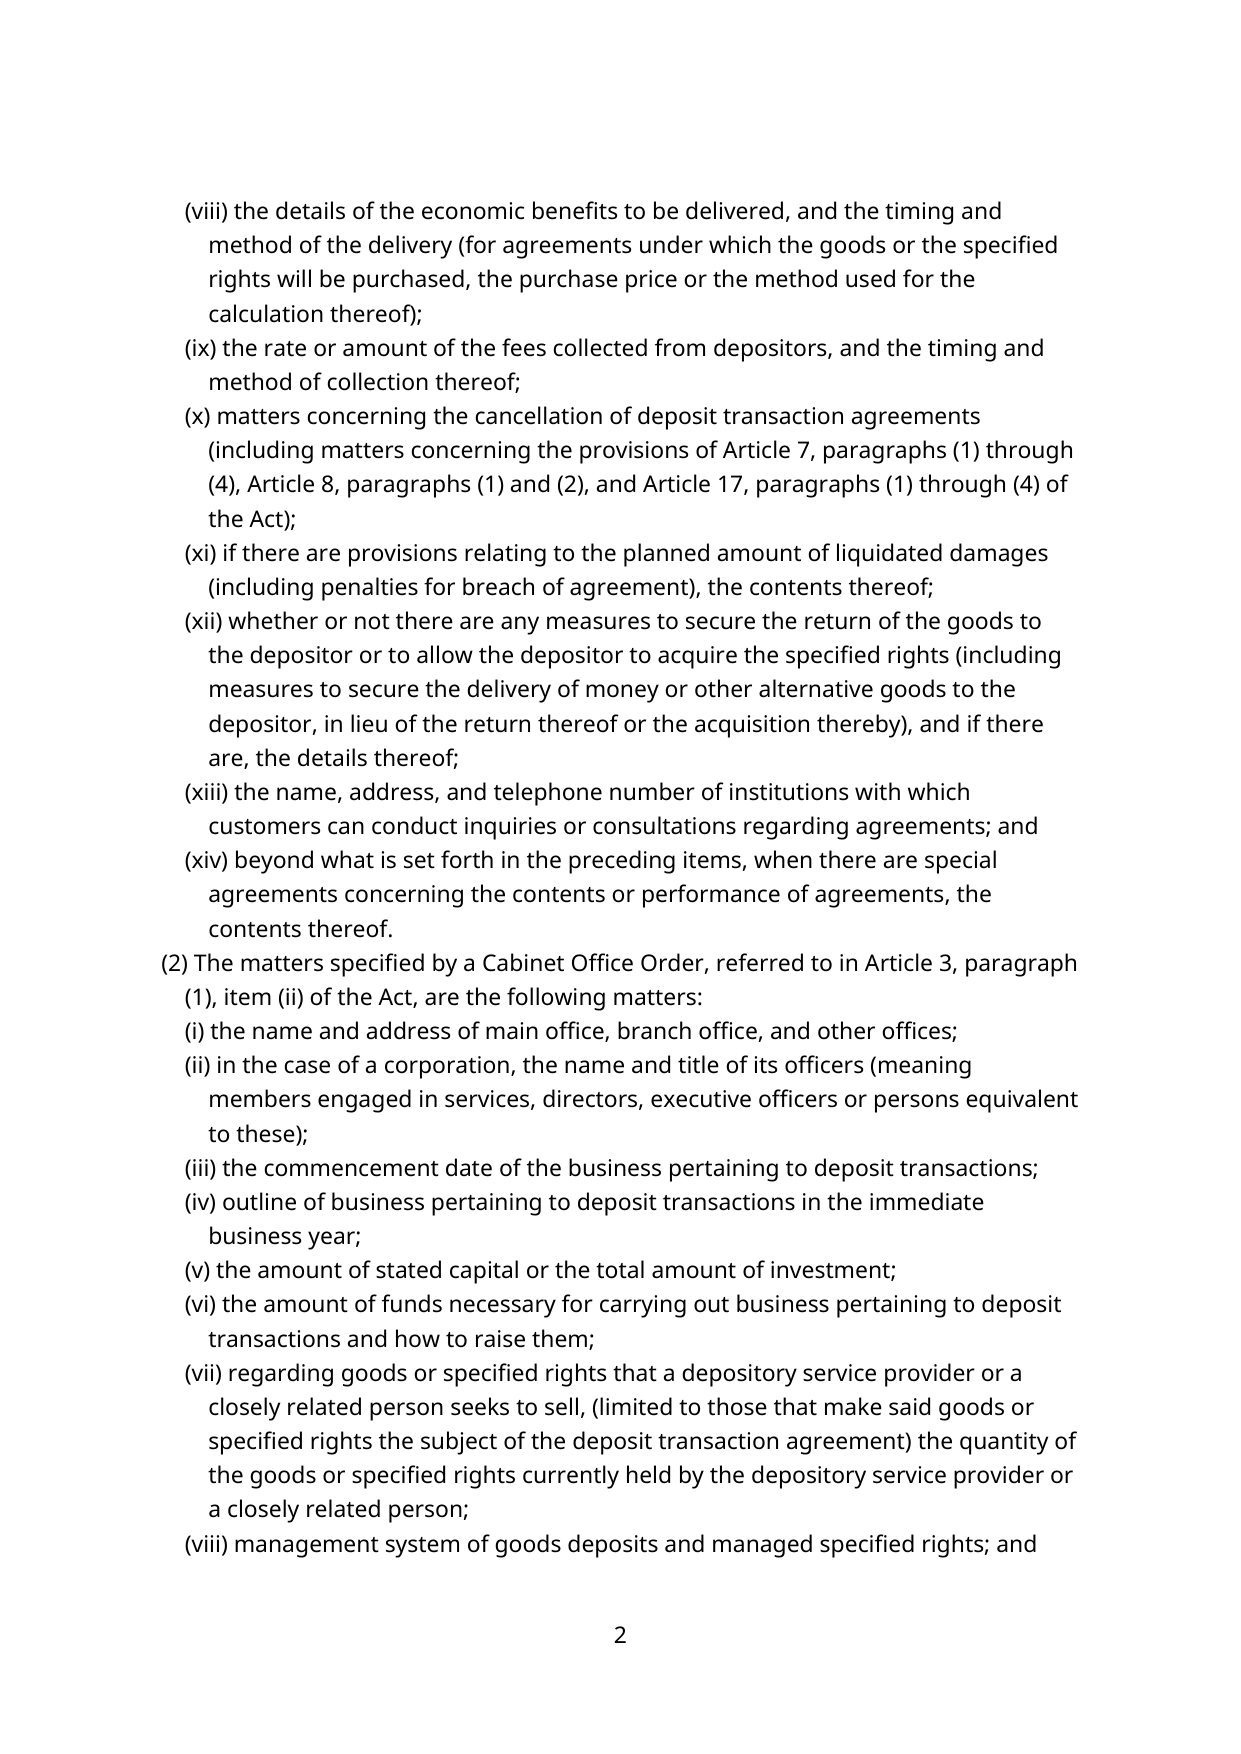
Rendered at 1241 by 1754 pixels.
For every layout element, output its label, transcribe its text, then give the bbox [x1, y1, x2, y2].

text (2) The matters specified by a Cabinet Office Order, referred to in Article 3, paragraph (1), item (ii) of the Act, are the following matters: [161, 945, 1079, 1014]
text (ix) the rate or amount of the fees collected from depositors, and the timing and method of collection thereof; [184, 330, 1079, 399]
text (vi) the amount of funds necessary for carrying out business pertaining to deposit transactions and how to raise them; [184, 1287, 1079, 1355]
text (xiv) beyond what is set forth in the preceding items, when there are special agreements concerning the contents or performance of agreements, the contents thereof. [184, 843, 1079, 945]
text (viii) management system of goods deposits and managed specified rights; and [184, 1526, 1079, 1560]
text (v) the amount of stated capital or the total amount of investment; [184, 1253, 1079, 1287]
text (xiii) the name, address, and telephone number of institutions with which customers can conduct inquiries or consultations regarding agreements; and [184, 774, 1079, 843]
text (vii) regarding goods or specified rights that a depository service provider or a closely related person seeks to sell, (limited to those that make said goods or specified rights the subject of the deposit transaction agreement) the quantity of the goods or specified rights currently held by the depository service provider or a closely related person; [184, 1355, 1079, 1526]
text (xi) if there are provisions relating to the planned amount of liquidated damages (including penalties for breach of agreement), the contents thereof; [184, 535, 1079, 604]
text (ii) in the case of a corporation, the name and title of its officers (meaning members engaged in services, directors, executive officers or persons equivalent to these); [184, 1048, 1079, 1150]
text (viii) the details of the economic benefits to be delivered, and the timing and method of the delivery (for agreements under which the goods or the specified rights will be purchased, the purchase price or the method used for the calculation thereof); [184, 194, 1079, 330]
text (iii) the commencement date of the business pertaining to deposit transactions; [184, 1150, 1079, 1184]
text (xii) whether or not there are any measures to secure the return of the goods to the depositor or to allow the depositor to acquire the specified rights (including measures to secure the delivery of money or other alternative goods to the depositor, in lieu of the return thereof or the acquisition thereby), and if there are, the details thereof; [184, 604, 1079, 774]
text (x) matters concerning the cancellation of deposit transaction agreements (including matters concerning the provisions of Article 7, paragraphs (1) through (4), Article 8, paragraphs (1) and (2), and Article 17, paragraphs (1) through (4) of the Act); [184, 399, 1079, 535]
text (iv) outline of business pertaining to deposit transactions in the immediate business year; [184, 1184, 1079, 1253]
text (i) the name and address of main office, branch office, and other offices; [184, 1014, 1079, 1048]
